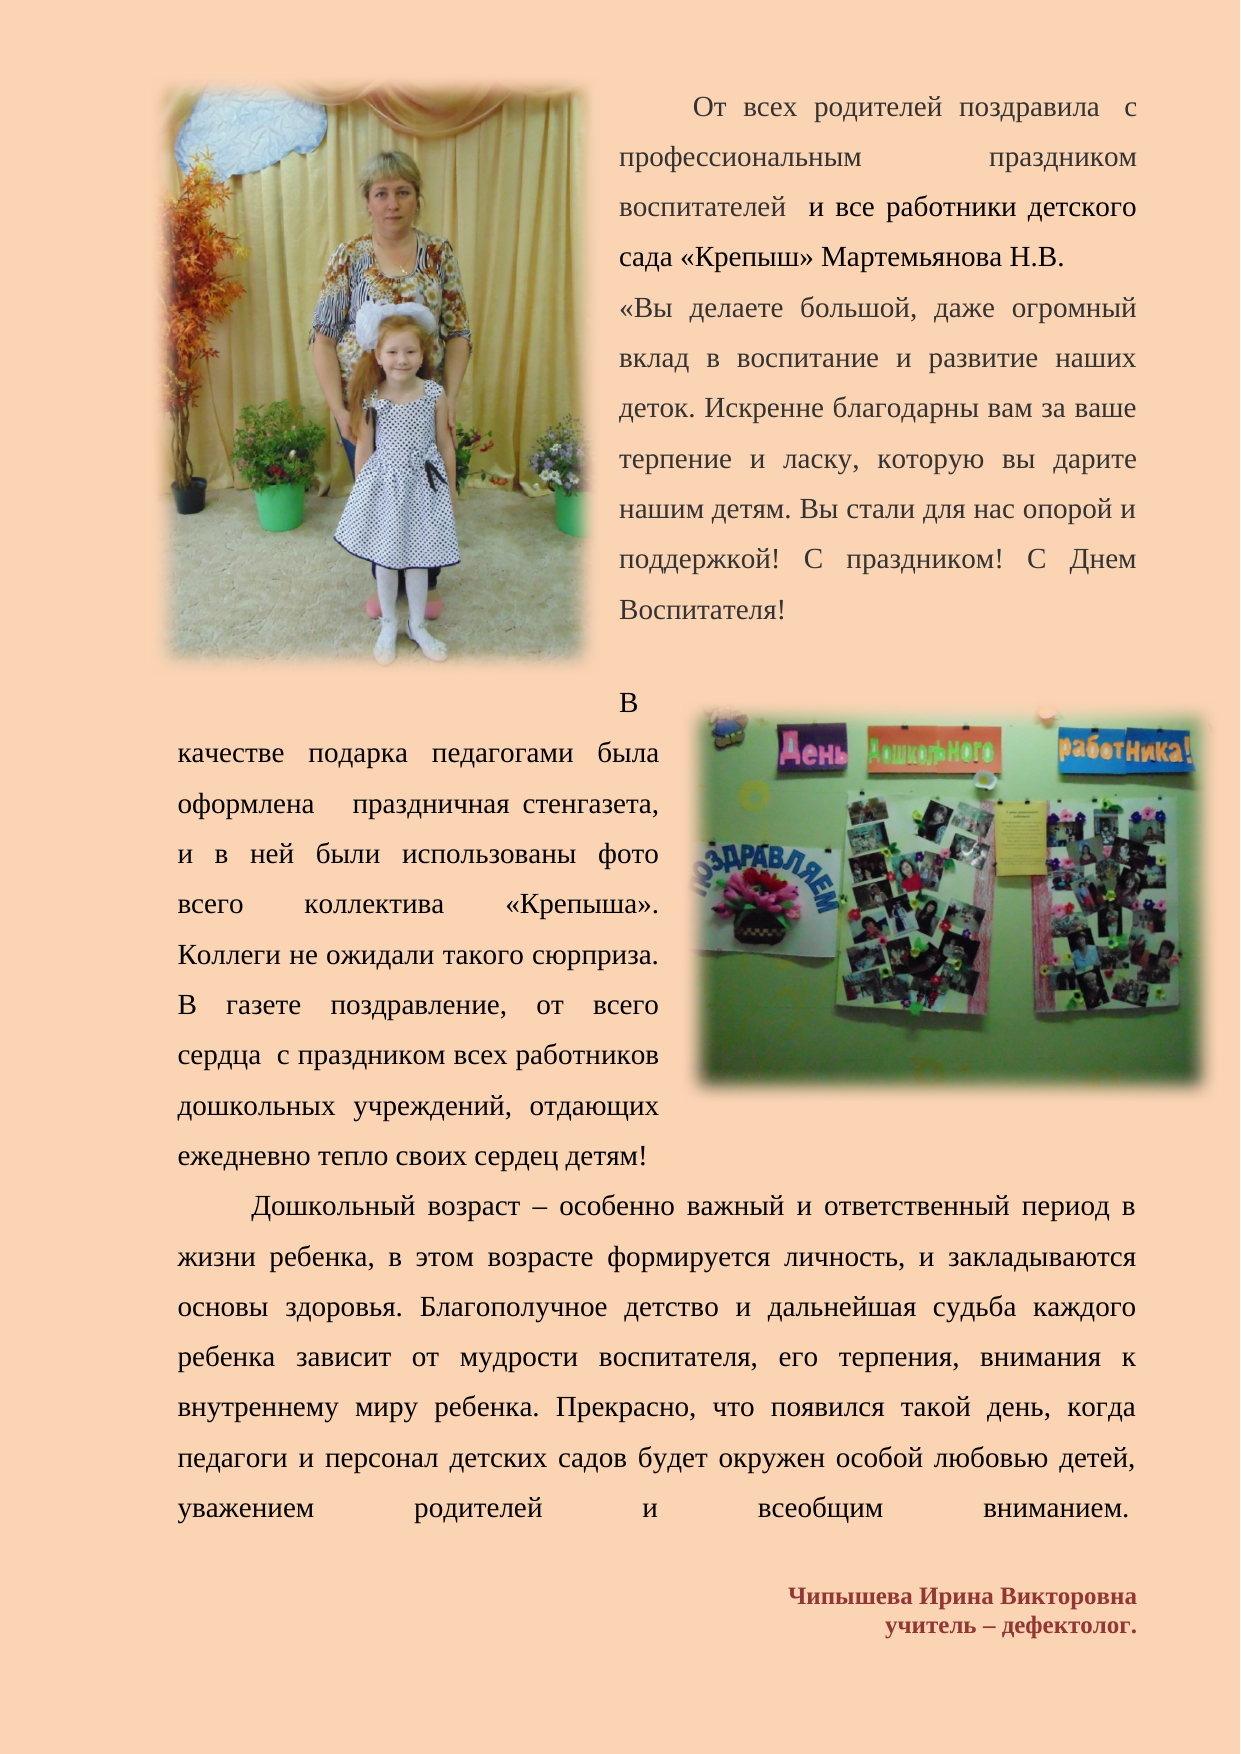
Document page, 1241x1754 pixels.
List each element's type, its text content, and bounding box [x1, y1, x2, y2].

text учитель – дефектолог. [177, 1610, 1137, 1639]
text «Вы делаете большой, даже огромный вклад в воспитание и развитие наших деток. Искренне благодарны вам за ваше терпение и ласку, которую вы дарите нашим детям. Вы стали для нас опорой и поддержкой! С праздником! С Днем Воспитателя! [597, 290, 1137, 625]
text Дошкольный возраст – особенно важный и ответственный период в жизни ребенка, в этом возрасте формируется личность, и закладываются основы здоровья. Благополучное детство и дальнейшая судьба каждого ребенка зависит от мудрости воспитателя, его терпения, внимания к внутреннему миру ребенка. Прекрасно, что появился такой день, когда педагоги и персонал детских садов будет окружен особой любовью детей, уважением родителей и всеобщим вниманием. [177, 1188, 1137, 1567]
picture [180, 104, 571, 647]
text Чипышева Ирина Викторовна [177, 1581, 1137, 1610]
picture [711, 729, 1189, 1074]
text От всех родителей поздравила с профессиональным праздником воспитателей и все работники детского сада «Крепыш» Мартемьянова Н.В. [594, 89, 1137, 273]
